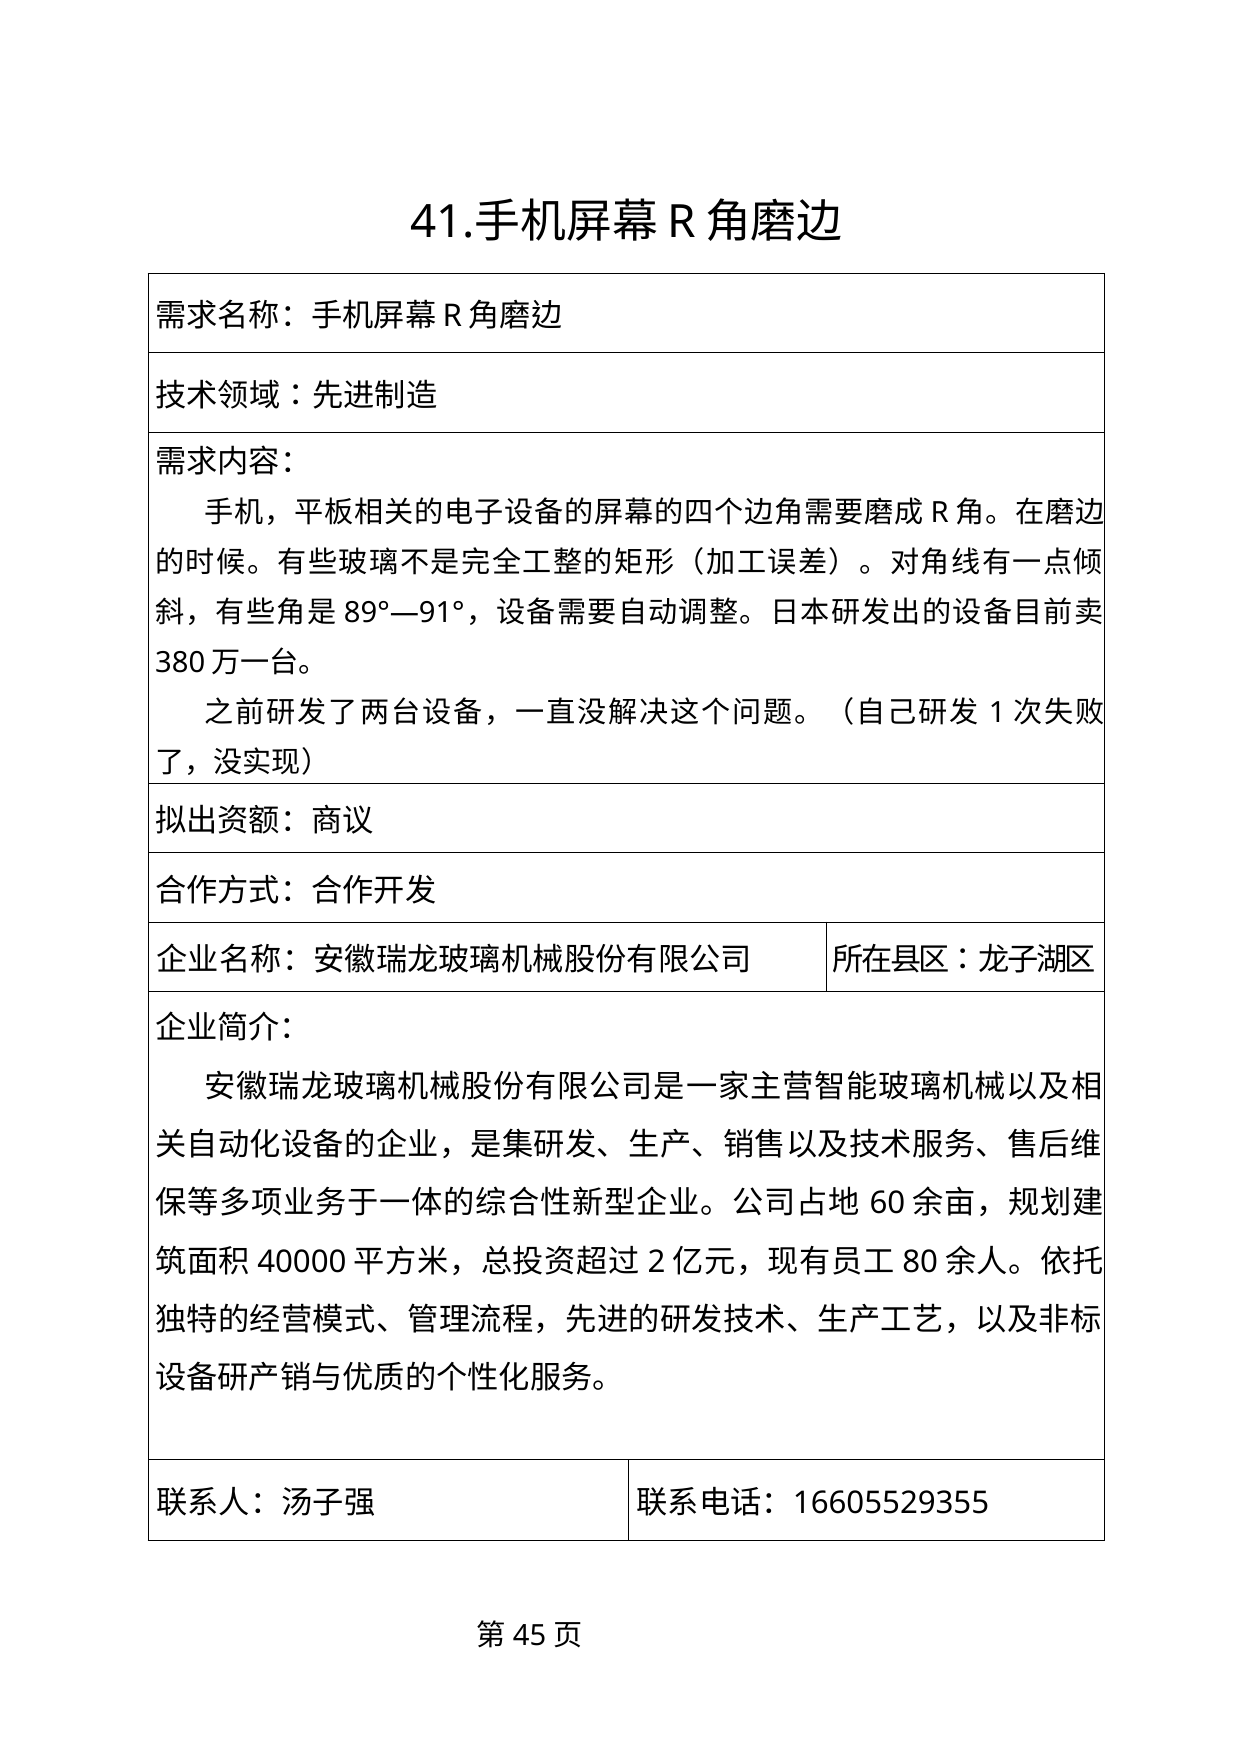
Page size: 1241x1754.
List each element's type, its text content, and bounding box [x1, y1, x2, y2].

table_cell 合作方式：合作开发 [149, 853, 1104, 922]
table_cell 所在县区：龙子湖区 [827, 923, 1104, 991]
table_cell 拟出资额：商议 [149, 784, 1104, 852]
table_cell 联系电话：16605529355 [629, 1460, 1104, 1540]
table_header 需求名称：手机屏幕R角磨边 [149, 274, 1104, 352]
table_cell 联系人：汤子强 [149, 1460, 628, 1540]
table_cell 需求内容： 手机，平板相关的电子设备的屏幕的四个边角需要磨成R角。在磨边的时候。有些玻璃不是完全工整的矩形（加工误差）。对角线有一点倾斜，有些角是89°—91°，设备需要自动调整。日本研发出的设备目前卖380万一台。 之前研发了两台设备，一直没解决这个问题。（自己研发1次失败了，没实现） [149, 433, 1104, 783]
table_cell 企业名称：安徽瑞龙玻璃机械股份有限公司 [149, 923, 826, 991]
table_cell 技术领域：先进制造 [149, 353, 1104, 432]
table_cell 企业简介： 安徽瑞龙玻璃机械股份有限公司是一家主营智能玻璃机械以及相关自动化设备的企业，是集研发、生产、销售以及技术服务、售后维保等多项业务于一体的综合性新型企业。公司占地60余亩，规划建筑面积40000平方米，总投资超过2亿元，现有员工80余人。依托独特的经营模式、管理流程，先进的研发技术、生产工艺，以及非标设备研产销与优质的个性化服务。 [149, 992, 1104, 1459]
list 41.手机屏幕R角磨边 [148, 189, 1104, 250]
